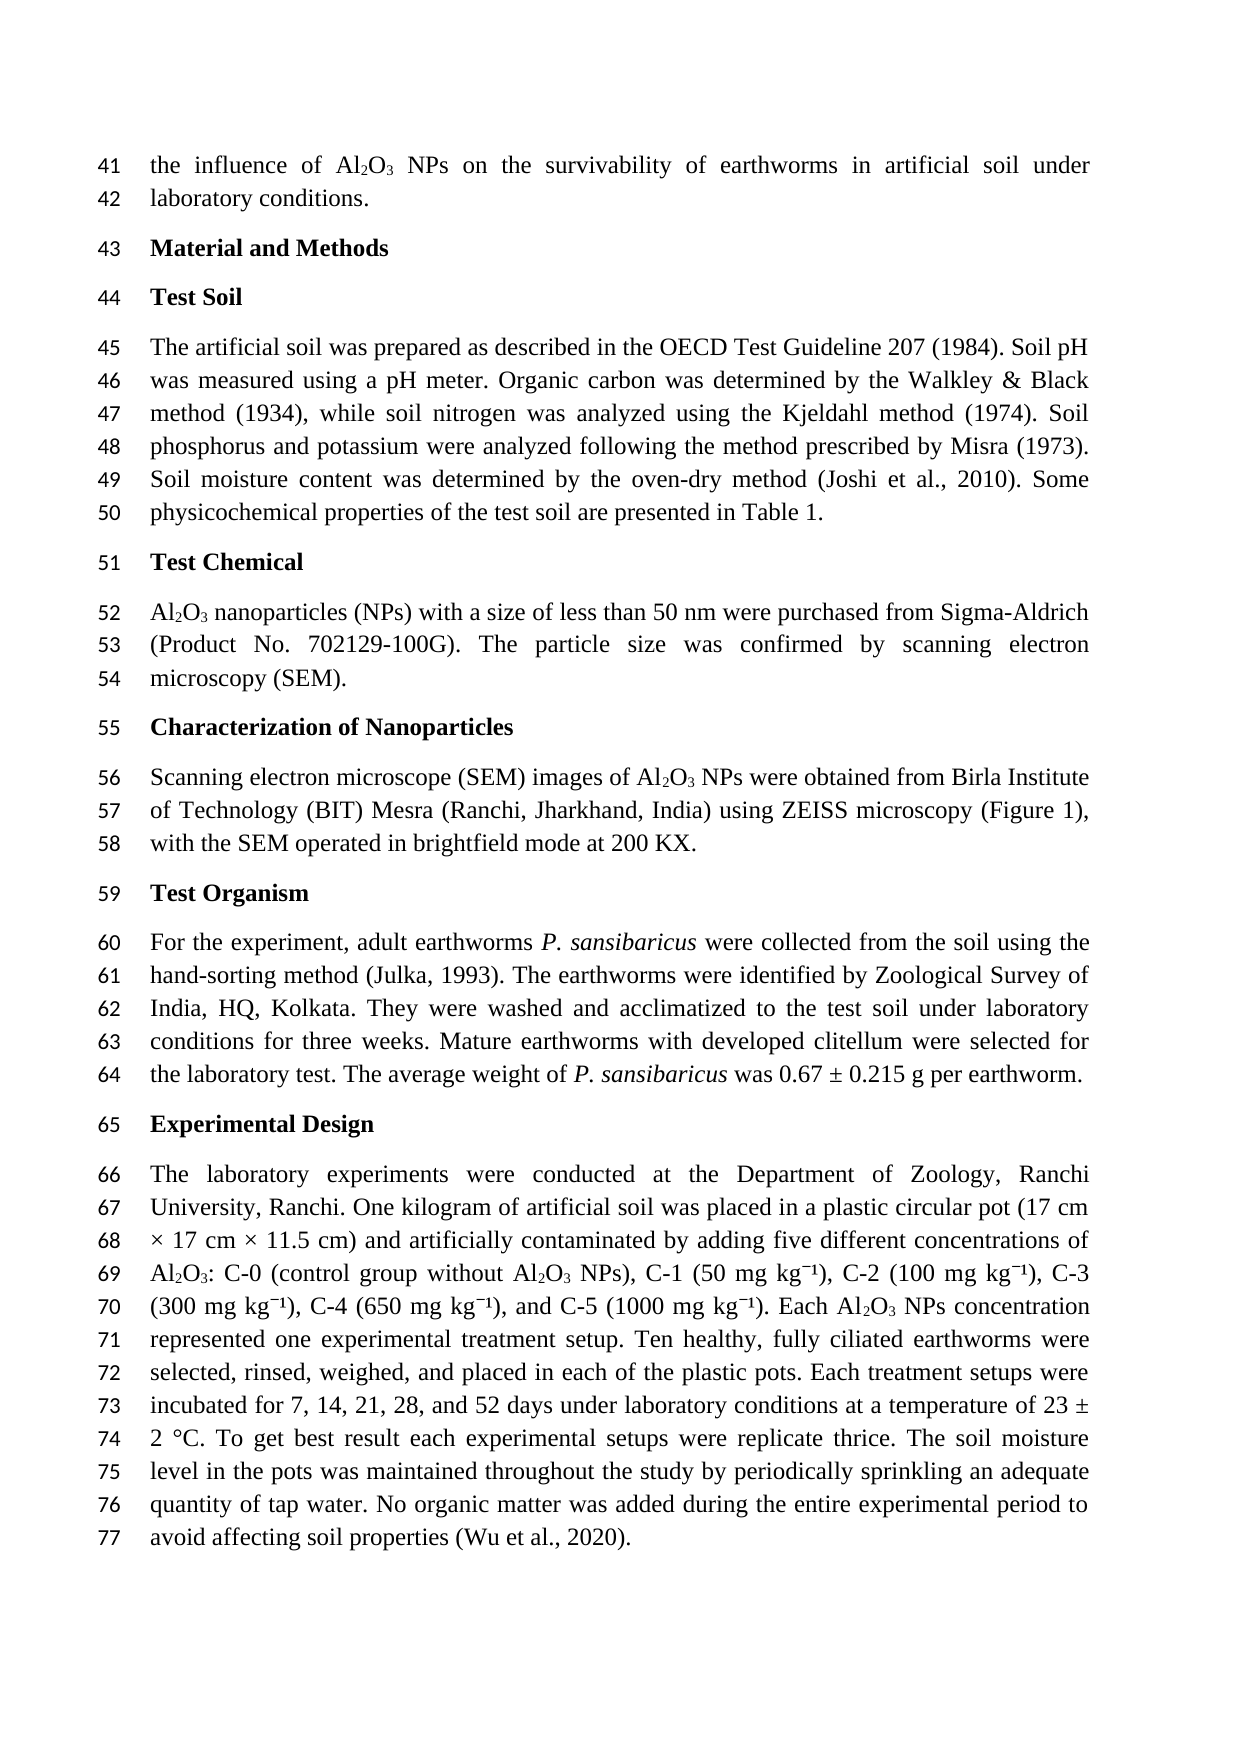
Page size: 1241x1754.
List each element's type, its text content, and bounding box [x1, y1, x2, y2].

text Test Organism [150, 878, 1090, 906]
text Characterization of Nanoparticles [150, 712, 1090, 741]
text Al2O3 nanoparticles (NPs) with a size of less than 50 nm were purchased from Sigma-Aldrich (Product No. 702129-100G). The particle size was confirmed by scanning electron microscopy (SEM). [150, 597, 1090, 691]
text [150, 150, 1090, 212]
text Test Chemical [150, 547, 1090, 576]
text Experimental Design [150, 1109, 1090, 1138]
text The laboratory experiments were conducted at the Department of Zoology, Ranchi University, Ranchi. One kilogram of artificial soil was placed in a plastic circular pot (17 cm × 17 cm × 11.5 cm) and artificially contaminated by adding five different concentrations of Al2O3: C-0 (control group without Al2O3 NPs), C-1 (50 mg kg⁻¹), C-2 (100 mg kg⁻¹), C-3 (300 mg kg⁻¹), C-4 (650 mg kg⁻¹), and C-5 (1000 mg kg⁻¹). Each Al2O3 NPs concentration represented one experimental treatment setup. Ten healthy, fully ciliated earthworms were selected, rinsed, weighed, and placed in each of the plastic pots. Each treatment setups were incubated for 7, 14, 21, 28, and 52 days under laboratory conditions at a temperature of 23 ± 2 °C. To get best result each experimental setups were replicate thrice. The soil moisture level in the pots was maintained throughout the study by periodically sprinkling an adequate quantity of tap water. No organic matter was added during the entire experimental period to avoid affecting soil properties (Wu et al., 2020). [150, 1159, 1090, 1551]
text For the experiment, adult earthworms P. sansibaricus were collected from the soil using the hand-sorting method (Julka, 1993). The earthworms were identified by Zoological Survey of India, HQ, Kolkata. They were washed and acclimatized to the test soil under laboratory conditions for three weeks. Mature earthworms with developed clitellum were selected for the laboratory test. The average weight of P. sansibaricus was 0.67 ± 0.215 g per earthworm. [150, 927, 1090, 1088]
text Test Soil [150, 282, 1090, 311]
text The artificial soil was prepared as described in the OECD Test Guideline 207 (1984). Soil pH was measured using a pH meter. Organic carbon was determined by the Walkley & Black method (1934), while soil nitrogen was analyzed using the Kjeldahl method (1974). Soil phosphorus and potassium were analyzed following the method prescribed by Misra (1973). Soil moisture content was determined by the oven-dry method (Joshi et al., 2010). Some physicochemical properties of the test soil are presented in Table 1. [150, 332, 1090, 526]
text Scanning electron microscope (SEM) images of Al2O3 NPs were obtained from Birla Institute of Technology (BIT) Mesra (Ranchi, Jharkhand, India) using ZEISS microscopy (Figure 1), with the SEM operated in brightfield mode at 200 KX. [150, 762, 1090, 857]
text Material and Methods [150, 233, 1090, 261]
